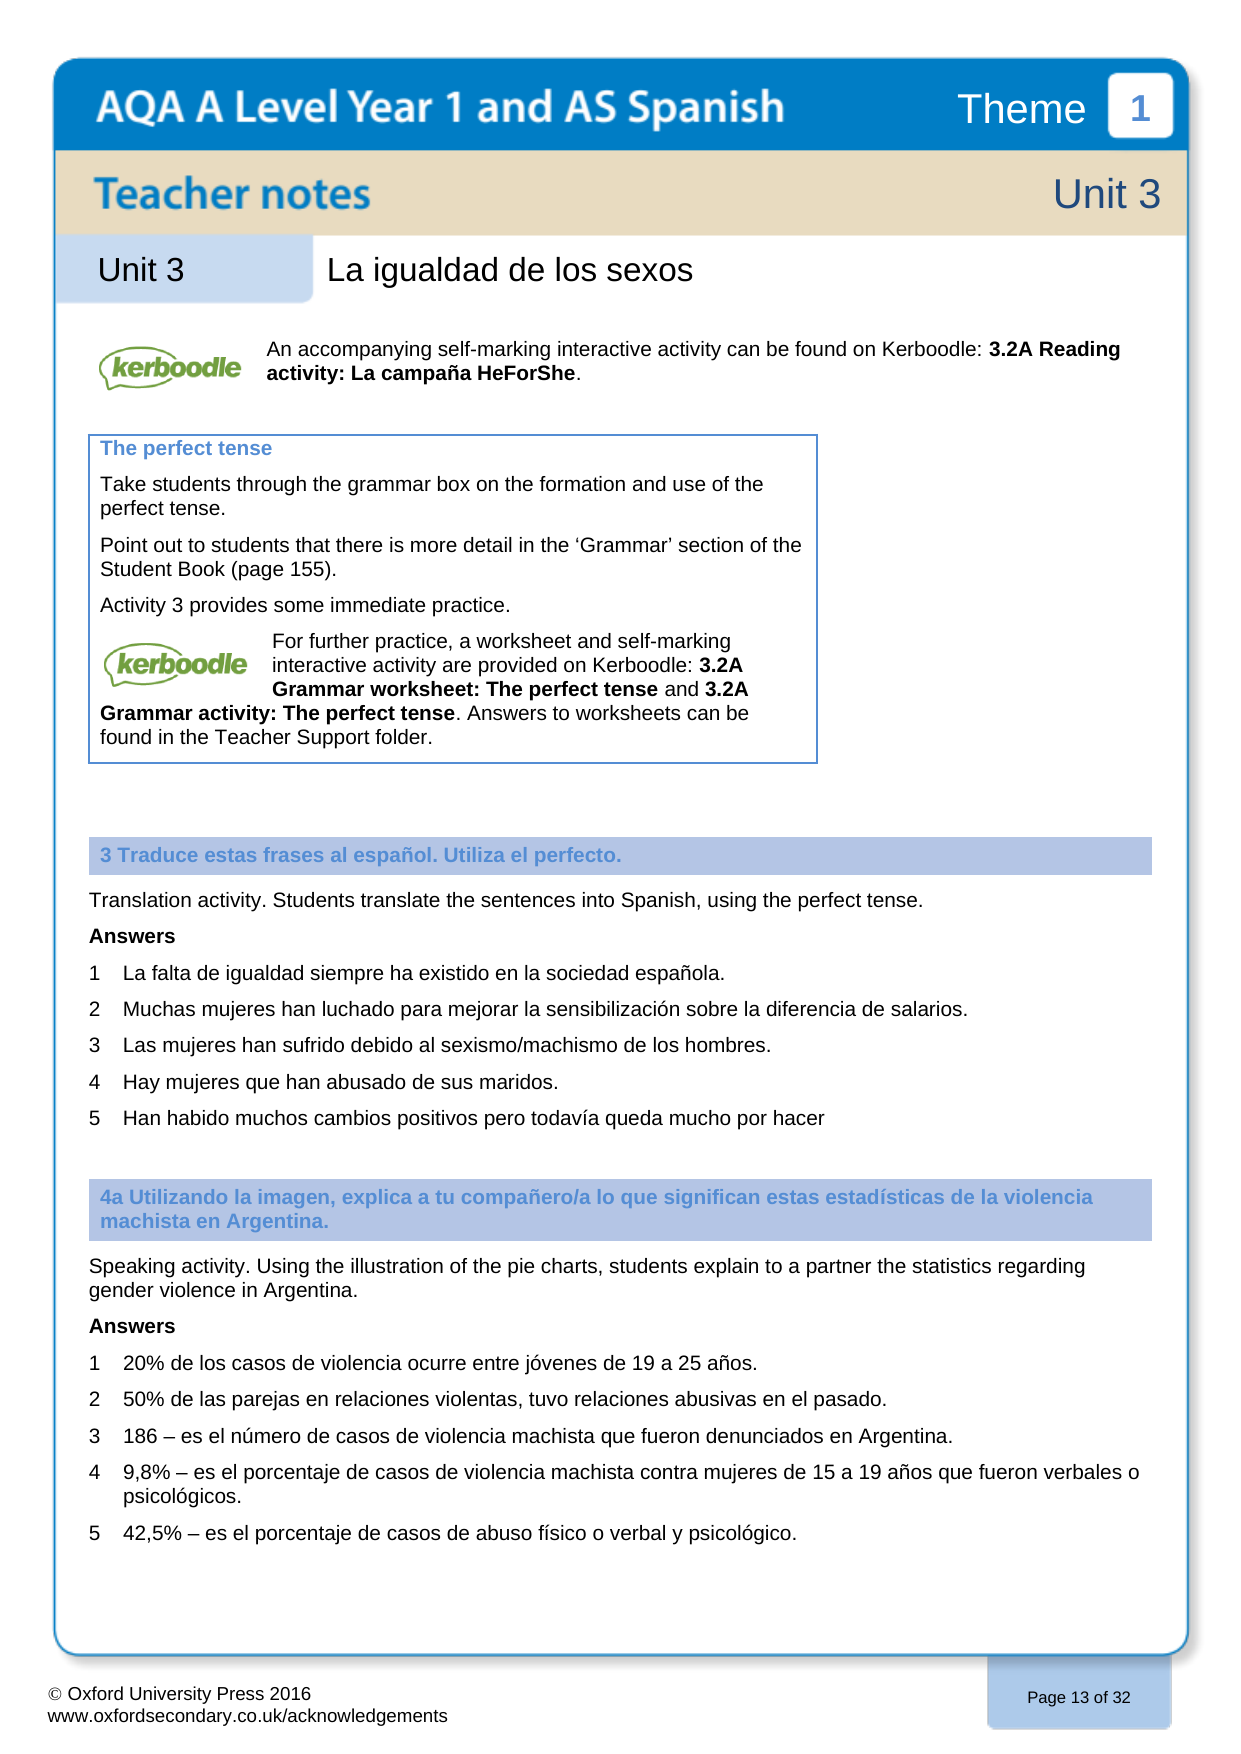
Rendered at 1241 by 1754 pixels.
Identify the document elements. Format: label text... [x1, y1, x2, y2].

table_cell 3 [78, 1033, 111, 1070]
table_cell 3 [78, 1424, 112, 1460]
picture [100, 634, 253, 688]
table_cell 4 [78, 1460, 112, 1520]
table_cell 9,8% – es el porcentaje de casos de violencia machista contra mujeres de 15 a 19 años que fueron verbales o psicológicos. [112, 1460, 1162, 1520]
subtitle Answers [89, 924, 1152, 948]
subtitle Answers [89, 1314, 1152, 1338]
table_cell 186 – es el número de casos de violencia machista que fueron denunciados en Argentina. [112, 1424, 1162, 1460]
table_header 3 Traduce estas frases al español. Utiliza el perfecto. [89, 837, 1152, 875]
text Translation activity. Students translate the sentences into Spanish, using the perfect tense. [89, 887, 1152, 911]
table_cell 2 [78, 1387, 112, 1423]
table_header La falta de igualdad siempre ha existido en la sociedad española. [111, 960, 981, 997]
table_cell 5 [78, 1520, 112, 1557]
table_cell Han habido muchos cambios positivos pero todavía queda mucho por hacer [111, 1106, 981, 1143]
table_cell 2 [78, 997, 111, 1033]
table_header The perfect tense [90, 436, 816, 472]
table_cell Las mujeres han sufrido debido al sexismo/machismo de los hombres. [111, 1033, 981, 1070]
table_header 20% de los casos de violencia ocurre entre jóvenes de 19 a 25 años. [112, 1351, 1162, 1387]
picture [94, 338, 247, 391]
table_cell 4 [78, 1070, 111, 1106]
table_cell 5 [78, 1106, 111, 1143]
table_cell 42,5% – es el porcentaje de casos de abuso físico o verbal y psicológico. [112, 1520, 1162, 1557]
table_cell Take students through the grammar box on the formation and use of the perfect tense. Point out to students that there is more detail in the ‘Grammar’ section of the Student Book (page 155). Activity 3 provides some immediate practice. For further practice, a worksheet and self-marking interactive activity are provided on Kerboodle: 3.2A Grammar worksheet: The perfect tense and 3.2A Grammar activity: The perfect tense. Answers to worksheets can be found in the Teacher Support folder. [90, 472, 816, 762]
text Speaking activity. Using the illustration of the pie charts, students explain to a partner the statistics regarding gender violence in Argentina. [89, 1254, 1152, 1302]
table_header 1 [78, 1351, 112, 1387]
table_header 1 [78, 960, 111, 997]
table_cell 50% de las parejas en relaciones violentas, tuvo relaciones abusivas en el pasado. [112, 1387, 1162, 1423]
text An accompanying self-marking interactive activity can be found on Kerboodle: 3.2A Reading activity: La campaña HeForShe. [89, 337, 1152, 384]
table_header 4a Utilizando la imagen, explica a tu compañero/a lo que significan estas estadísticas de la violencia machista en Argentina. [89, 1179, 1152, 1241]
table_cell Muchas mujeres han luchado para mejorar la sensibilización sobre la diferencia de salarios. [111, 997, 981, 1033]
table_cell Hay mujeres que han abusado de sus maridos. [111, 1070, 981, 1106]
